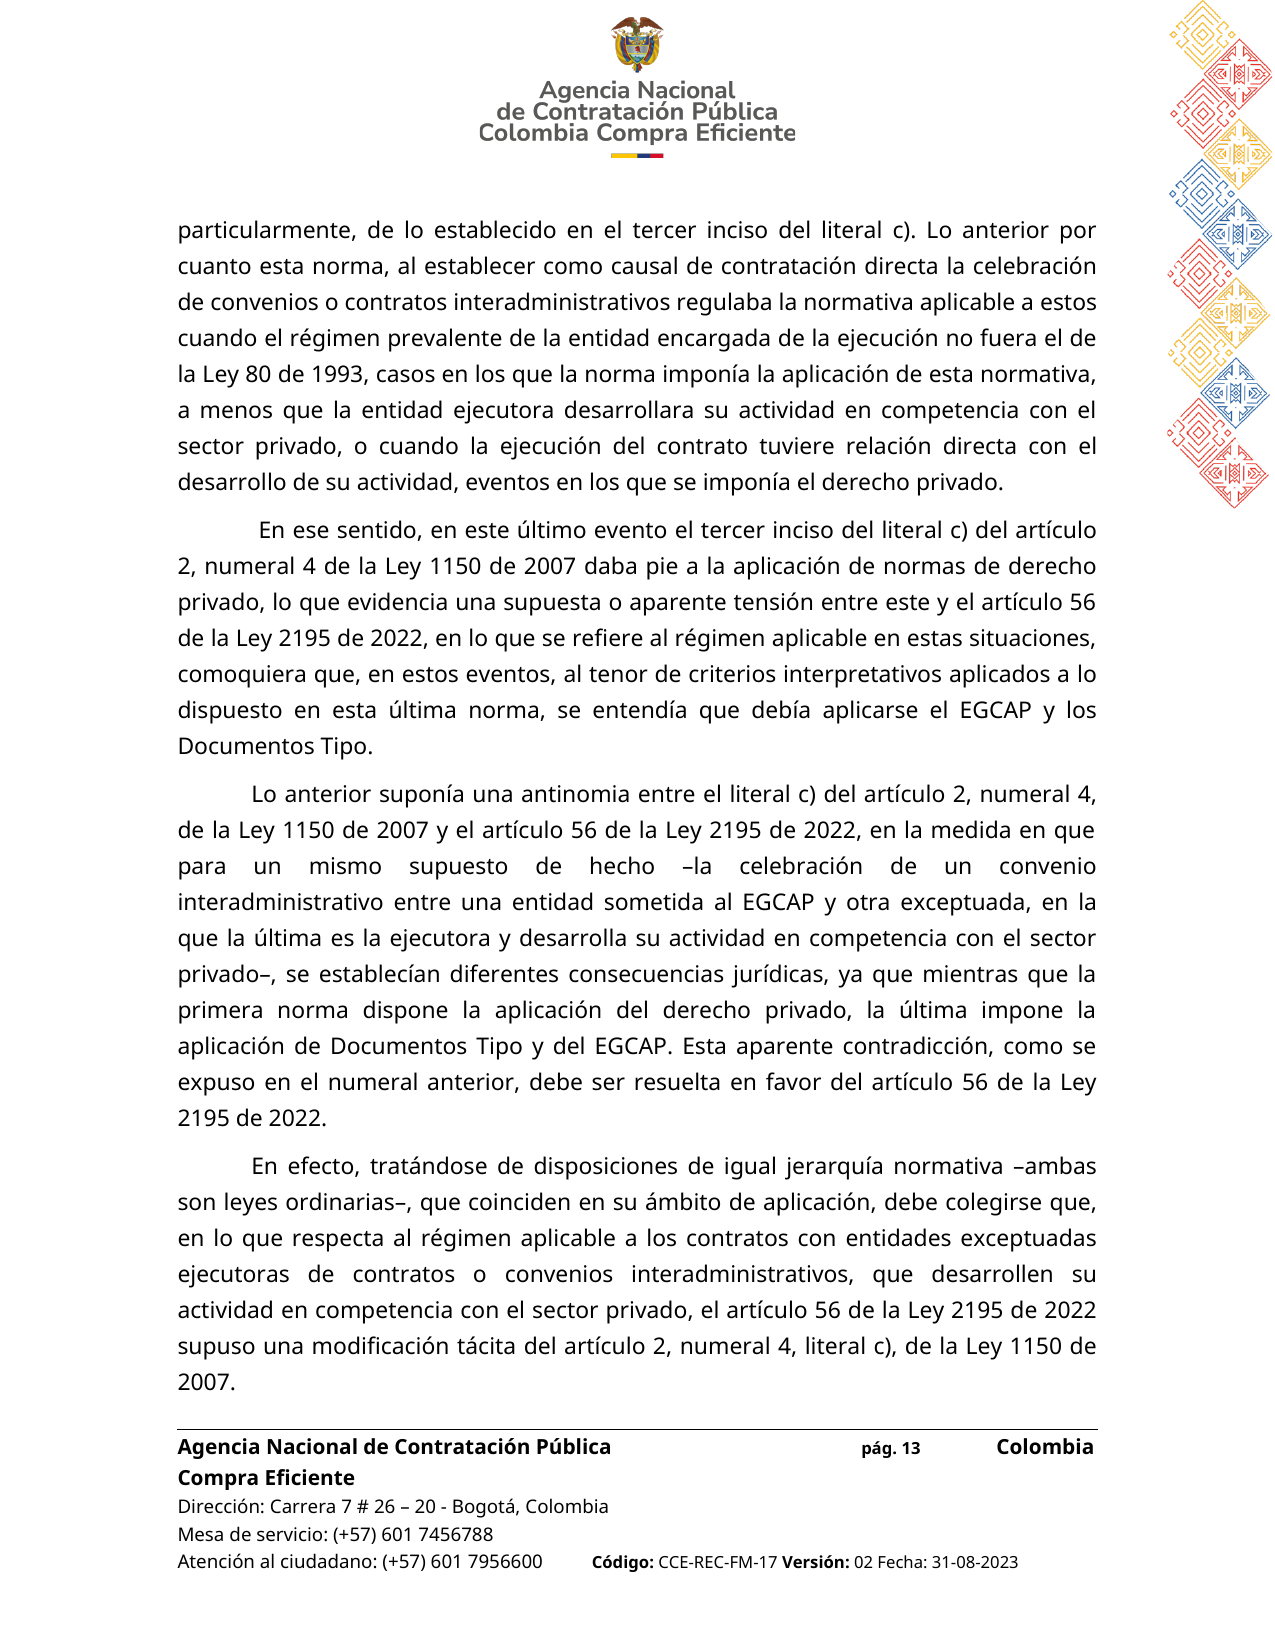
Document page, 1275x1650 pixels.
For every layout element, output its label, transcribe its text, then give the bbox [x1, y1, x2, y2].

text En ese sentido, en este último evento el tercer inciso del literal c) del artículo 2, numeral 4 de la Ley 1150 de 2007 daba pie a la aplicación de normas de derecho privado, lo que evidencia una supuesta o aparente tensión entre este y el artículo 56 de la Ley 2195 de 2022, en lo que se refiere al régimen aplicable en estas situaciones, comoquiera que, en estos eventos, al tenor de criterios interpretativos aplicados a lo dispuesto en esta última norma, se entendía que debía aplicarse el EGCAP y los Documentos Tipo. [177, 514, 1098, 761]
text Lo anterior suponía una antinomia entre el literal c) del artículo 2, numeral 4, de la Ley 1150 de 2007 y el artículo 56 de la Ley 2195 de 2022, en la medida en que para un mismo supuesto de hecho –la celebración de un convenio interadministrativo entre una entidad sometida al EGCAP y otra exceptuada, en la que la última es la ejecutora y desarrolla su actividad en competencia con el sector privado–, se establecían diferentes consecuencias jurídicas, ya que mientras que la primera norma dispone la aplicación del derecho privado, la última impone la aplicación de Documentos Tipo y del EGCAP. Esta aparente contradicción, como se expuso en el numeral anterior, debe ser resuelta en favor del artículo 56 de la Ley 2195 de 2022. [177, 778, 1098, 1133]
picture [1165, 0, 1272, 506]
text En efecto, tratándose de disposiciones de igual jerarquía normativa –ambas son leyes ordinarias–, que coinciden en su ámbito de aplicación, debe colegirse que, en lo que respecta al régimen aplicable a los contratos con entidades exceptuadas ejecutoras de contratos o convenios interadministrativos, que desarrollen su actividad en competencia con el sector privado, el artículo 56 de la Ley 2195 de 2022 supuso una modificación tácita del artículo 2, numeral 4, literal c), de la Ley 1150 de 2007. [177, 1150, 1098, 1397]
picture [479, 17, 796, 158]
